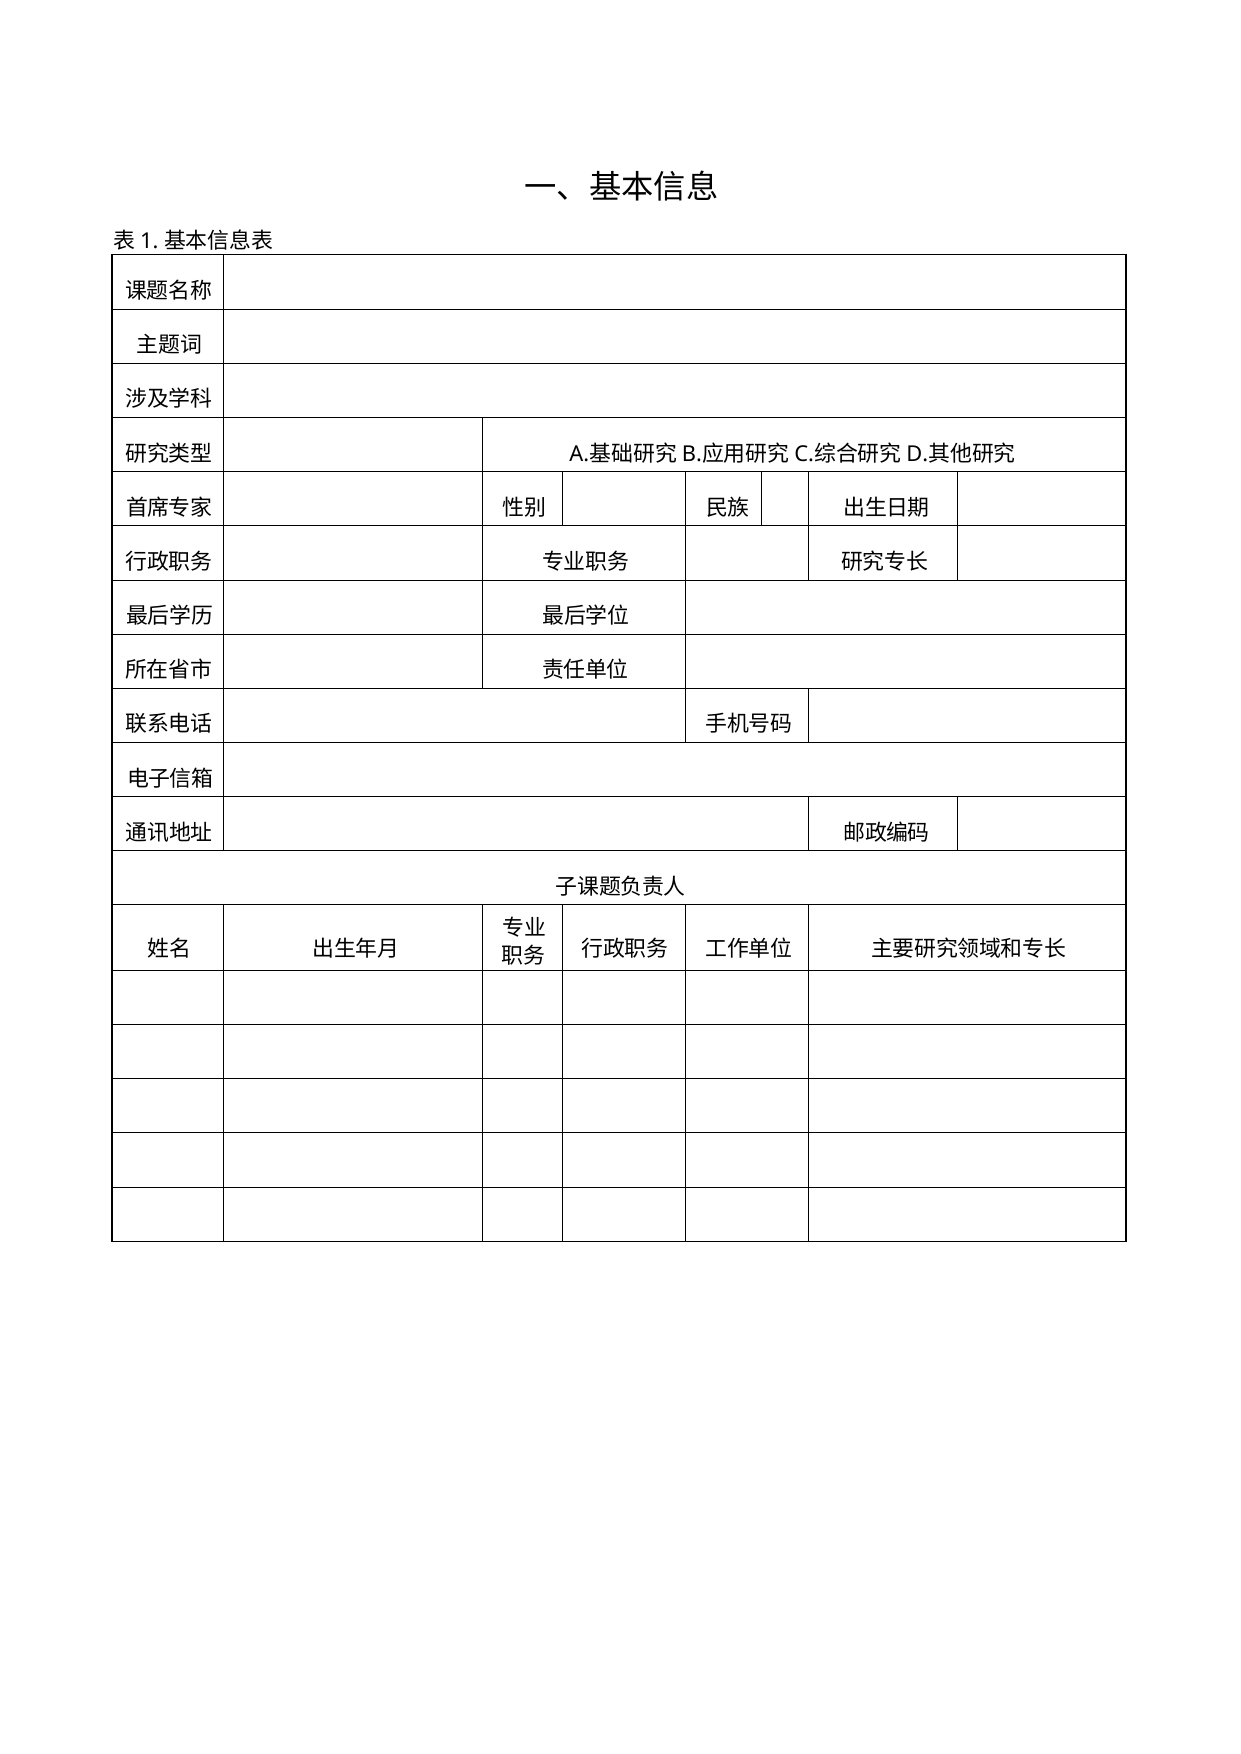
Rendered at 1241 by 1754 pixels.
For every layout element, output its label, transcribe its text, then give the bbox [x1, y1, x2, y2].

table_cell [224, 635, 482, 688]
text 一、基本信息 [524, 164, 1128, 207]
table_cell [686, 581, 1125, 634]
table_cell [224, 472, 482, 525]
table_cell 行政职务 [113, 526, 223, 579]
table_cell [113, 1188, 223, 1241]
table_cell 主题词 [113, 310, 223, 363]
table_cell 所在省市 [113, 635, 223, 688]
table_cell [958, 472, 1125, 525]
table_cell 专业 职务 [483, 905, 562, 970]
table_cell [958, 526, 1125, 579]
table_cell [809, 1025, 1125, 1078]
table_cell 邮政编码 [809, 797, 957, 850]
table_cell 最后学历 [113, 581, 223, 634]
table_cell [809, 1079, 1125, 1132]
table_cell [958, 797, 1125, 850]
table_cell [483, 971, 562, 1024]
table_cell [809, 689, 1125, 742]
table_cell 出生日期 [809, 472, 957, 525]
table_cell 电子信箱 [113, 743, 223, 796]
table_cell [224, 1079, 482, 1132]
table_cell [113, 1133, 223, 1186]
table_cell [113, 971, 223, 1024]
table_cell [224, 1188, 482, 1241]
table_cell [686, 1133, 808, 1186]
table_cell [563, 1133, 685, 1186]
table_cell [809, 971, 1125, 1024]
table_cell [483, 1025, 562, 1078]
table_cell [483, 1188, 562, 1241]
table_cell 涉及学科 [113, 364, 223, 417]
table_cell [224, 526, 482, 579]
table_cell [113, 1025, 223, 1078]
table_cell 联系电话 [113, 689, 223, 742]
table_cell [224, 581, 482, 634]
table_cell [224, 689, 685, 742]
table_cell [809, 1133, 1125, 1186]
table_cell [483, 1133, 562, 1186]
text 表1. 基本信息表 [114, 228, 1128, 254]
table_cell [686, 1188, 808, 1241]
table_cell [224, 310, 1125, 363]
table_cell 研究类型 [113, 418, 223, 471]
table_cell 子课题负责人 [113, 851, 1125, 904]
table_cell [563, 1079, 685, 1132]
table_cell 首席专家 [113, 472, 223, 525]
table_cell 出生年月 [224, 905, 482, 970]
table_cell 专业职务 [483, 526, 685, 579]
table_cell [686, 526, 808, 579]
table_cell [224, 797, 808, 850]
table_cell 最后学位 [483, 581, 685, 634]
table_cell 行政职务 [563, 905, 685, 970]
table_cell 性别 [483, 472, 562, 525]
table_cell [686, 1079, 808, 1132]
table_cell [224, 1025, 482, 1078]
table_cell 姓名 [113, 905, 223, 970]
table_cell [224, 418, 482, 471]
table_cell [686, 971, 808, 1024]
table_cell 手机号码 [686, 689, 808, 742]
table_cell 主要研究领域和专长 [809, 905, 1125, 970]
table_cell [563, 1025, 685, 1078]
table_cell [224, 364, 1125, 417]
table_cell [686, 1025, 808, 1078]
table_header [224, 255, 1125, 309]
table_cell [113, 1079, 223, 1132]
table_cell 民族 [686, 472, 761, 525]
table_cell [483, 1079, 562, 1132]
table_cell [563, 472, 685, 525]
table_header 课题名称 [113, 255, 223, 309]
table_cell 工作单位 [686, 905, 808, 970]
table_cell 责任单位 [483, 635, 685, 688]
table_cell [224, 971, 482, 1024]
table_cell [686, 635, 1125, 688]
table_cell 研究专长 [809, 526, 957, 579]
table_cell [563, 1188, 685, 1241]
table_cell [563, 971, 685, 1024]
table_cell A.基础研究 B.应用研究 C.综合研究 D.其他研究 [483, 418, 1125, 471]
table_cell [224, 743, 1125, 796]
table_cell 通讯地址 [113, 797, 223, 850]
table_cell [224, 1133, 482, 1186]
table_cell [762, 472, 808, 525]
table_cell [809, 1188, 1125, 1241]
